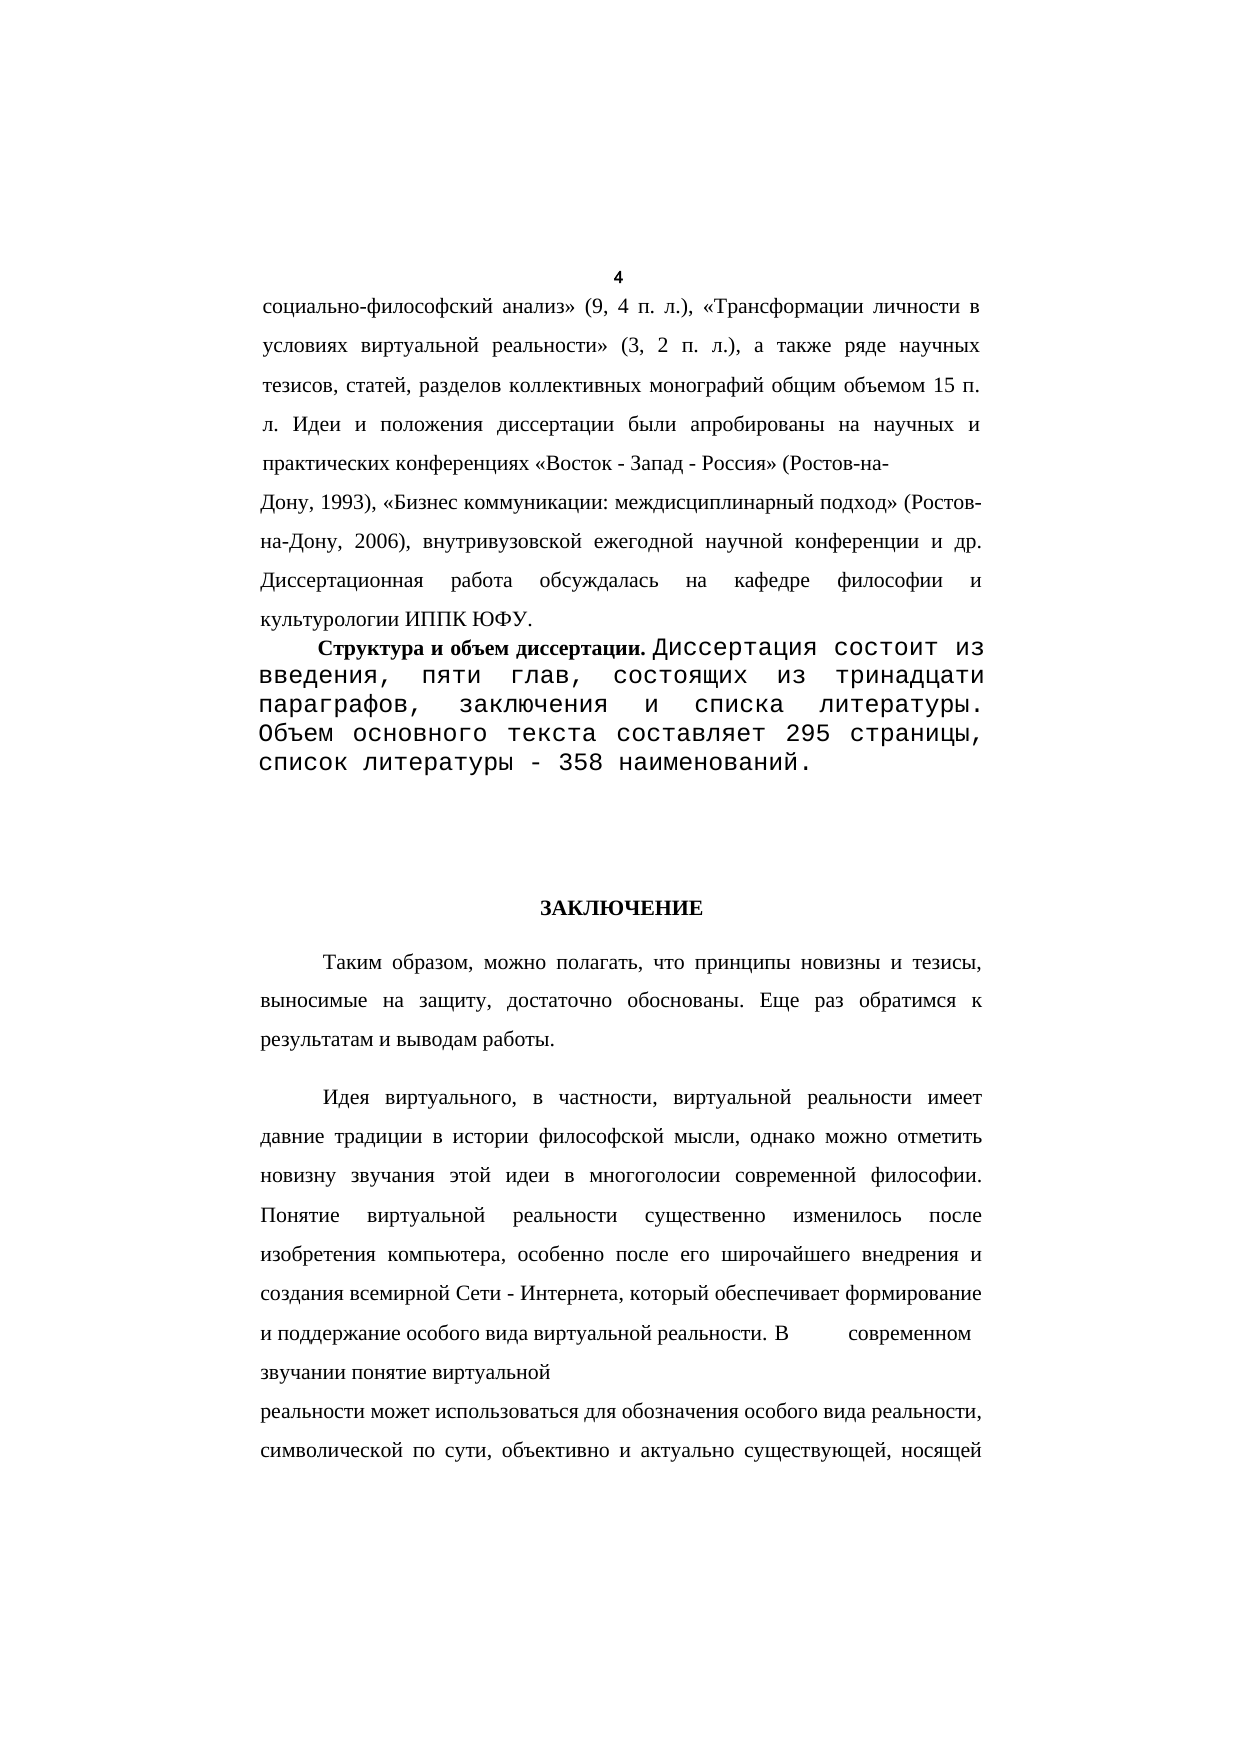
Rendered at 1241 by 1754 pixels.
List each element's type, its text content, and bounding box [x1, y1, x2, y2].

text Структура и объем диссертации. Диссертация состоит из введения, пяти глав, состоящих из тринадцати параграфов, заключения и списка литературы. Объем основного текста составляет 295 страницы, список литературы - 358 наименований. [258, 634, 985, 778]
text Таким образом, можно полагать, что принципы новизны и тезисы, выносимые на защиту, достаточно обоснованы. Еще раз обратимся к результатам и выводам работы. [260, 938, 983, 1054]
text Идея виртуального, в частности, виртуальной реальности имеет давние традиции в истории философской мысли, однако можно отметить новизну звучания этой идеи в многоголосии современной философии. Понятие виртуальной реальности существенно изменилось после изобретения компьютера, особенно после его широчайшего внедрения и создания всемирной Сети - Интернета, который обеспечивает формирование и поддержание особого вида виртуальной реальности. В современном звучании понятие виртуальной [260, 1073, 983, 1387]
text Дону, 1993), «Бизнес коммуникации: междисциплинарный подход» (Ростов-на-Дону, 2006), внутривузовской ежегодной научной конференции и др. Диссертационная работа обсуждалась на кафедре философии и культурологии ИППК ЮФУ. [260, 478, 983, 634]
text ЗАКЛЮЧЕНИЕ [258, 898, 985, 919]
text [260, 1387, 983, 1466]
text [262, 282, 981, 478]
